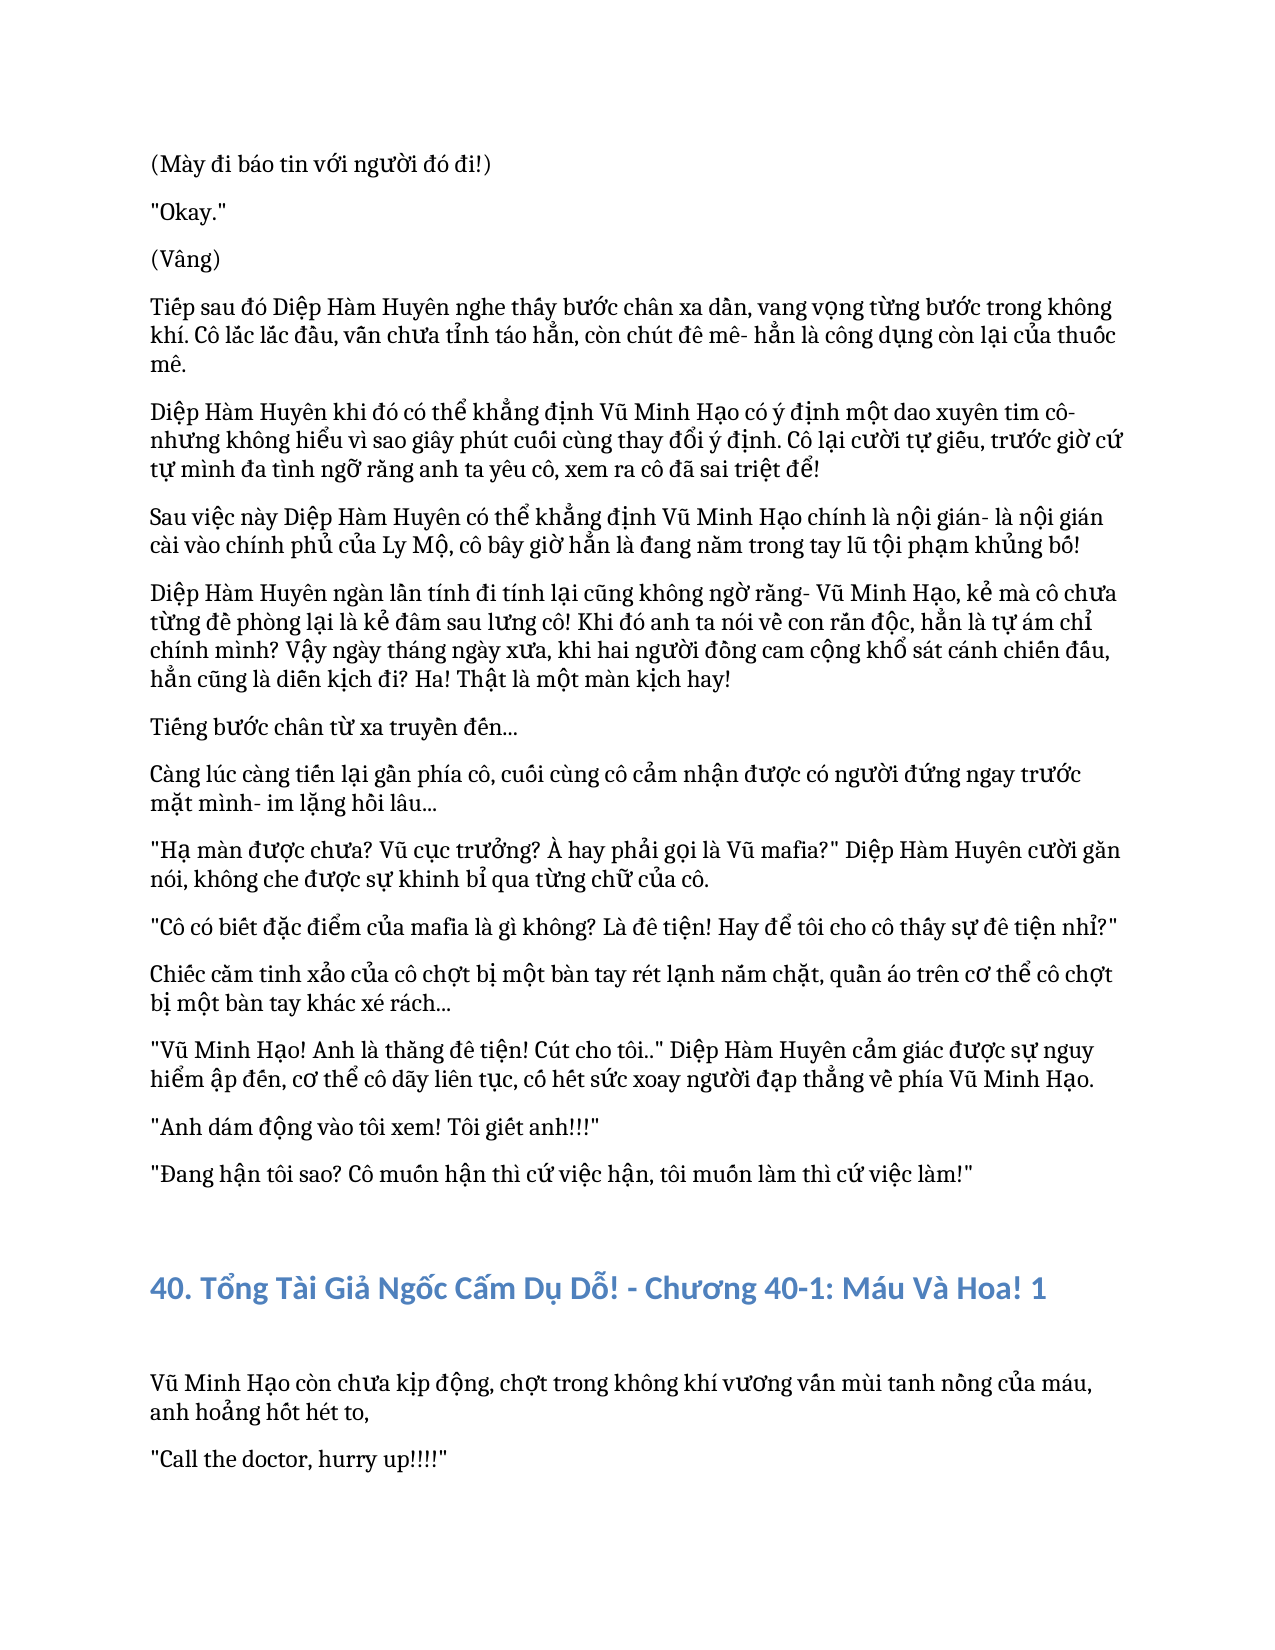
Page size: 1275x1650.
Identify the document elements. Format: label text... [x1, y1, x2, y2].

text Vũ Minh Hạo còn chưa kịp động, chợt trong không khí vương vấn mùi tanh nồng của máu, anh hoảng hốt hét to, [150, 1312, 1125, 1427]
text "Hạ màn được chưa? Vũ cục trưởng? À hay phải gọi là Vũ mafia?" Diệp Hàm Huyên cười gằn nói, không che được sự khinh bỉ qua từng chữ của cô. [150, 836, 1125, 894]
text (Vâng) [150, 245, 1125, 274]
text "Call the doctor, hurry up!!!!" [150, 1445, 1125, 1474]
text Tiếng bước chân từ xa truyền đến... [150, 712, 1125, 741]
text "Vũ Minh Hạo! Anh là thằng đê tiện! Cút cho tôi.." Diệp Hàm Huyên cảm giác được sự nguy hiểm ập đến, cơ thể cô dãy liên tục, cố hết sức xoay người đạp thẳng về phía Vũ Minh Hạo. [150, 1036, 1125, 1094]
text Sau việc này Diệp Hàm Huyên có thể khẳng định Vũ Minh Hạo chính là nội gián- là nội gián cài vào chính phủ của Ly Mộ, cô bây giờ hẳn là đang nằm trong tay lũ tội phạm khủng bố! [150, 502, 1125, 560]
text "Cô có biết đặc điểm của mafia là gì không? Là đê tiện! Hay để tôi cho cô thấy sự đê tiện nhỉ?" [150, 912, 1125, 941]
text Càng lúc càng tiến lại gần phía cô, cuối cùng cô cảm nhận được có người đứng ngay trước mặt mình- im lặng hồi lâu... [150, 760, 1125, 817]
text (Mày đi báo tin với người đó đi!) [150, 150, 1125, 179]
text Tiếp sau đó Diệp Hàm Huyên nghe thấy bước chân xa dần, vang vọng từng bước trong không khí. Cô lắc lắc đầu, vẫn chưa tỉnh táo hẳn, còn chút đê mê- hẳn là công dụng còn lại của thuốc mê. [150, 292, 1125, 379]
text Chiếc cằm tinh xảo của cô chợt bị một bàn tay rét lạnh nắm chặt, quần áo trên cơ thể cô chợt bị một bàn tay khác xé rách... [150, 960, 1125, 1017]
subtitle 40. Tổng Tài Giả Ngốc Cấm Dụ Dỗ! - Chương 40-1: Máu Và Hoa! 1 [150, 1267, 1125, 1308]
text Diệp Hàm Huyên ngàn lần tính đi tính lại cũng không ngờ rằng- Vũ Minh Hạo, kẻ mà cô chưa từng đề phòng lại là kẻ đâm sau lưng cô! Khi đó anh ta nói về con rắn độc, hẳn là tự ám chỉ chính mình? Vậy ngày tháng ngày xưa, khi hai người đồng cam cộng khổ sát cánh chiến đấu, hẳn cũng là diễn kịch đi? Ha! Thật là một màn kịch hay! [150, 579, 1125, 694]
text "Okay." [150, 197, 1125, 226]
text Diệp Hàm Huyên khi đó có thể khẳng định Vũ Minh Hạo có ý định một dao xuyên tim cô- nhưng không hiểu vì sao giây phút cuối cùng thay đổi ý định. Cô lại cười tự giễu, trước giờ cứ tự mình đa tình ngỡ rằng anh ta yêu cô, xem ra cô đã sai triệt để! [150, 397, 1125, 484]
text "Đang hận tôi sao? Cô muốn hận thì cứ việc hận, tôi muốn làm thì cứ việc làm!" [150, 1160, 1125, 1246]
text "Anh dám động vào tôi xem! Tôi giết anh!!!" [150, 1112, 1125, 1141]
